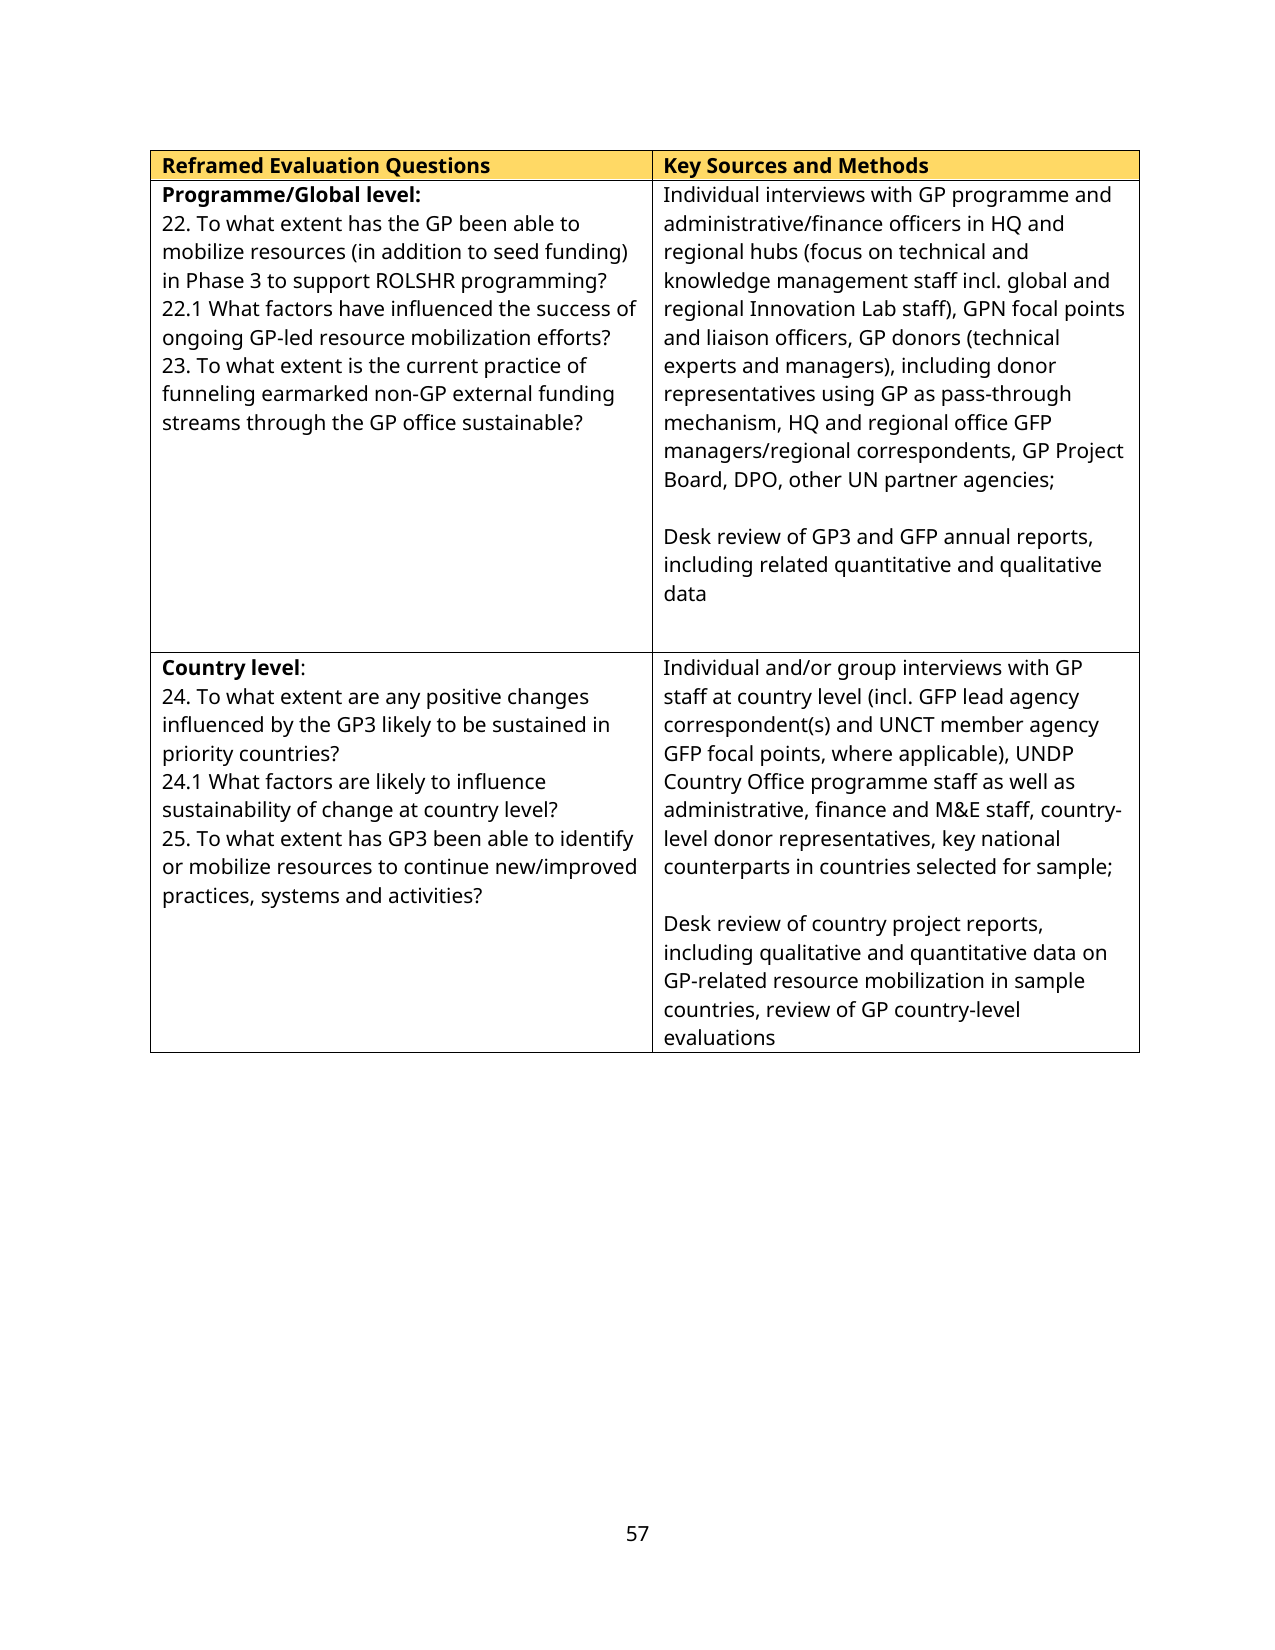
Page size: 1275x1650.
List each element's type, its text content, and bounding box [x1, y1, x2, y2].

table_header Reframed Evaluation Questions [151, 151, 652, 179]
table_cell Programme/Global level: 22. To what extent has the GP been able to mobilize resources (in addition to seed funding) in Phase 3 to support ROLSHR programming? 22.1 What factors have influenced the success of ongoing GP-led resource mobilization efforts? 23. To what extent is the current practice of funneling earmarked non-GP external funding streams through the GP office sustainable? [151, 181, 652, 652]
table_cell Country level: 24. To what extent are any positive changes influenced by the GP3 likely to be sustained in priority countries? 24.1 What factors are likely to influence sustainability of change at country level? 25. To what extent has GP3 been able to identify or mobilize resources to continue new/improved practices, systems and activities? [151, 653, 652, 1052]
table_header Key Sources and Methods [653, 151, 1139, 179]
table_cell Individual interviews with GP programme and administrative/finance officers in HQ and regional hubs (focus on technical and knowledge management staff incl. global and regional Innovation Lab staff), GPN focal points and liaison officers, GP donors (technical experts and managers), including donor representatives using GP as pass-through mechanism, HQ and regional office GFP managers/regional correspondents, GP Project Board, DPO, other UN partner agencies; Desk review of GP3 and GFP annual reports, including related quantitative and qualitative data [653, 181, 1139, 652]
table_cell Individual and/or group interviews with GP staff at country level (incl. GFP lead agency correspondent(s) and UNCT member agency GFP focal points, where applicable), UNDP Country Office programme staff as well as administrative, finance and M&E staff, country-level donor representatives, key national counterparts in countries selected for sample; Desk review of country project reports, including qualitative and quantitative data on GP-related resource mobilization in sample countries, review of GP country-level evaluations [653, 653, 1139, 1052]
